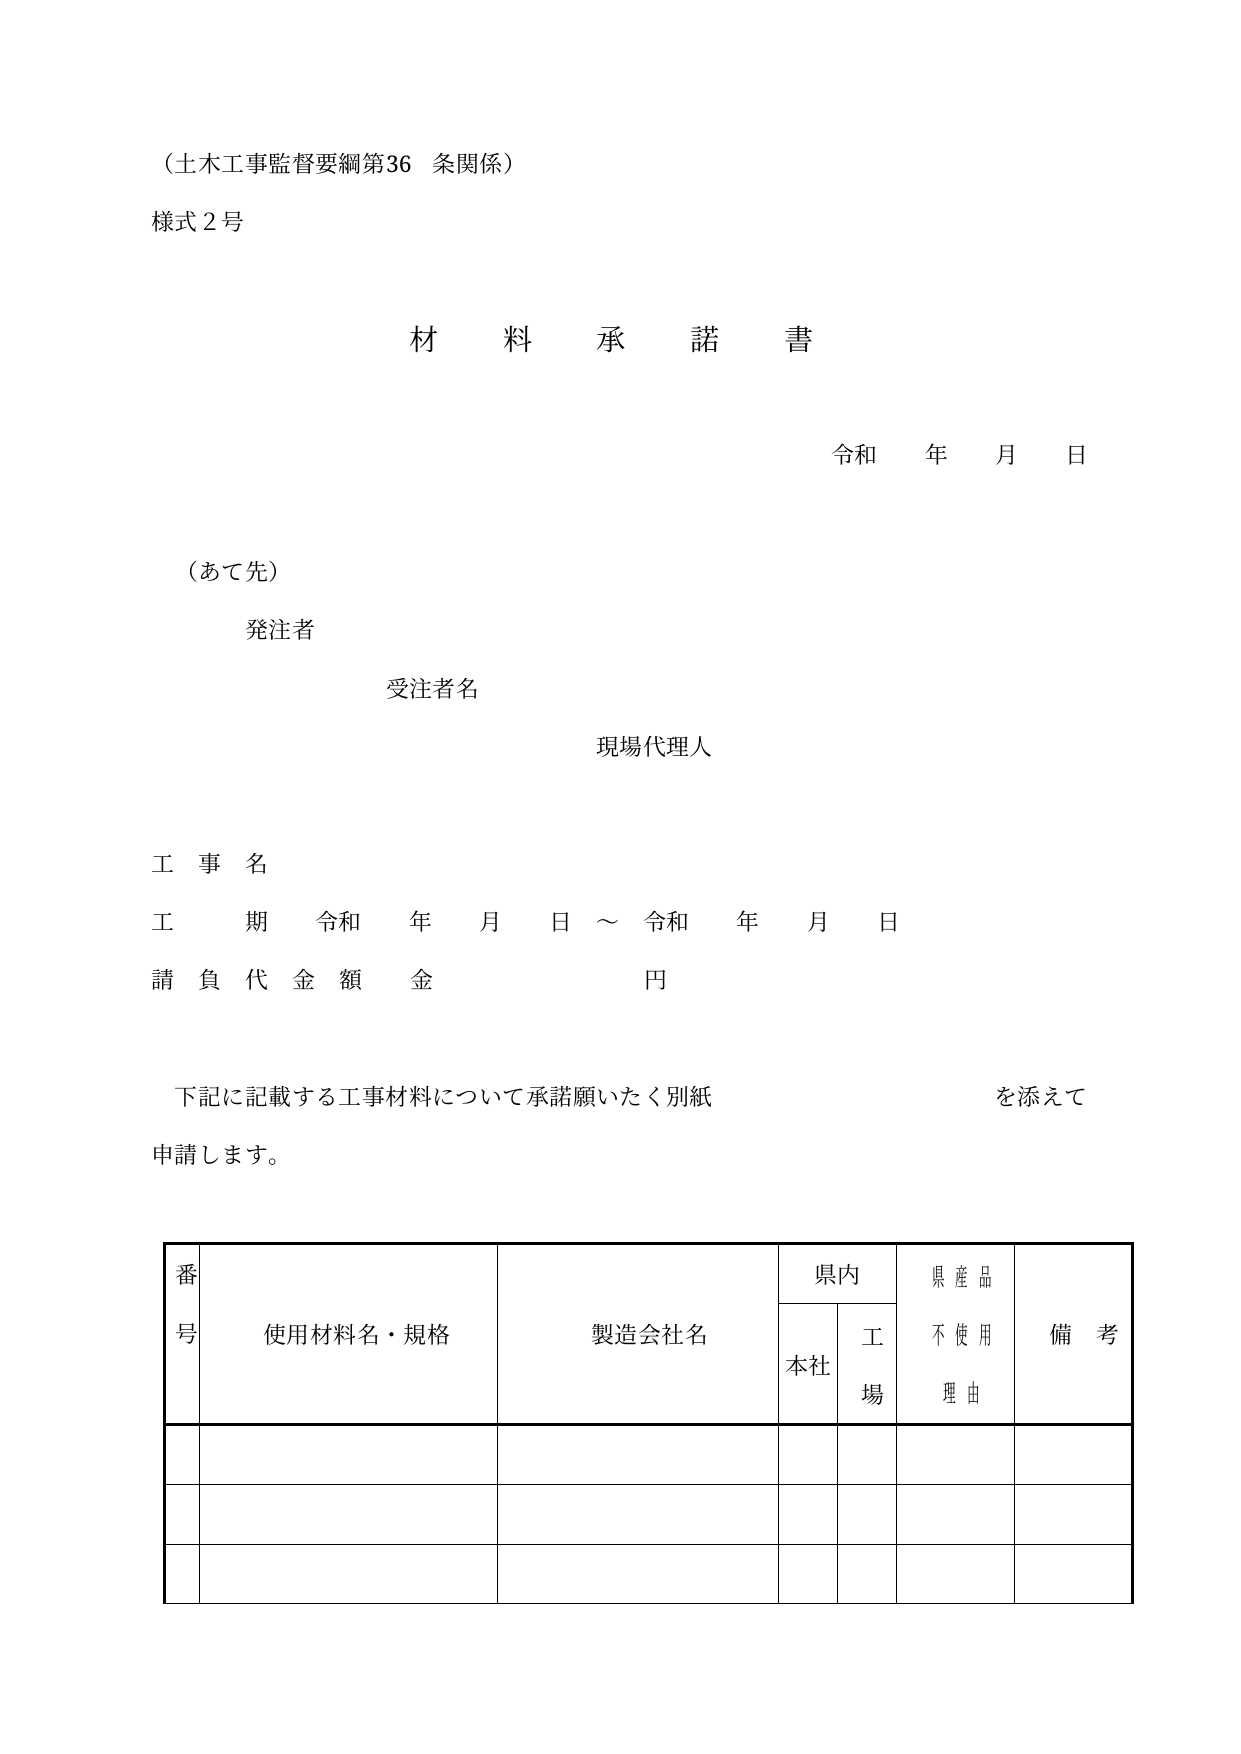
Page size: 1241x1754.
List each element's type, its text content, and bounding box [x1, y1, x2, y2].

text 様式２号 [151, 192, 1089, 250]
table_cell [498, 1426, 778, 1484]
table_header 県産品不使用理由 [897, 1245, 1014, 1423]
table_cell [779, 1485, 837, 1544]
text （土木工事監督要綱第36条関係） [151, 133, 1089, 192]
text 工 事 名 [151, 833, 1089, 892]
table_header 番 号 [166, 1245, 199, 1423]
table_cell [166, 1426, 199, 1484]
table_cell 本社 [779, 1304, 837, 1423]
text 下記に記載する工事材料について承諾願いたく別紙 を添えて申請します。 [151, 1067, 1089, 1183]
table_cell [897, 1426, 1014, 1484]
table_cell [166, 1545, 199, 1603]
table_cell [897, 1545, 1014, 1603]
table_header 使用材料名・規格 [200, 1245, 497, 1423]
text 工 期 令和 年 月 日 ～ 令和 年 月 日 [151, 892, 1089, 950]
table_cell [1015, 1426, 1131, 1484]
table_cell [1015, 1485, 1131, 1544]
text 材 料 承 諾 書 [151, 308, 1089, 367]
table_cell [838, 1545, 896, 1603]
table_cell [897, 1485, 1014, 1544]
table_cell [166, 1485, 199, 1544]
table_cell [838, 1485, 896, 1544]
text 現場代理人 [151, 717, 1089, 775]
text 請負代金額 金 円 [151, 950, 1089, 1008]
table_cell [200, 1426, 497, 1484]
table_header 県内 [779, 1245, 896, 1303]
table_cell [779, 1545, 837, 1603]
table_cell 工場 [838, 1304, 896, 1423]
table_cell [1015, 1545, 1131, 1603]
table_cell [200, 1545, 497, 1603]
table_cell [498, 1485, 778, 1544]
text 受注者名 [151, 658, 1089, 717]
text 令和 年 月 日 [151, 425, 1089, 483]
table_cell [838, 1426, 896, 1484]
table_cell [200, 1485, 497, 1544]
table_cell [779, 1426, 837, 1484]
text （あて先） [151, 542, 1089, 600]
table_cell [498, 1545, 778, 1603]
table_header 備 考 [1015, 1245, 1131, 1423]
text 発注者 [151, 600, 1089, 658]
table_header 製造会社名 [498, 1245, 778, 1423]
